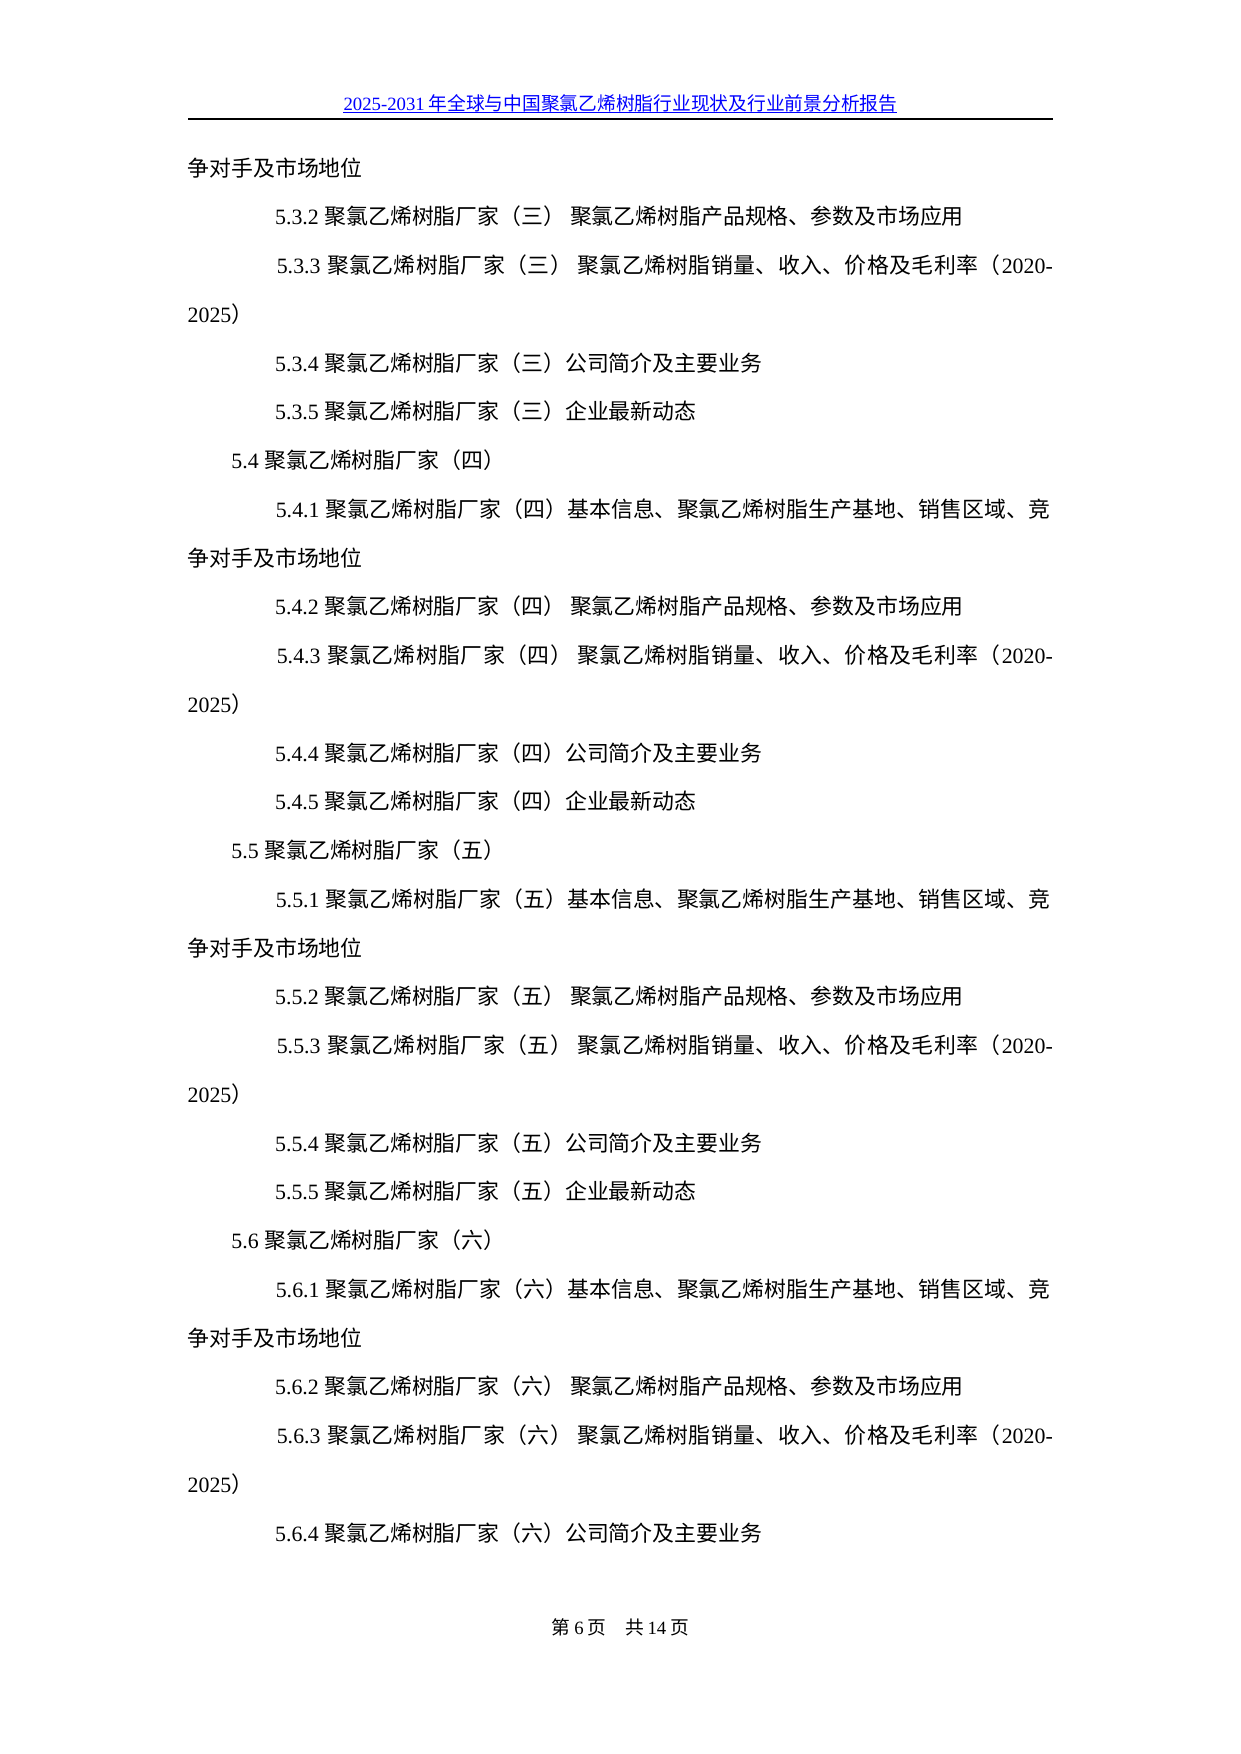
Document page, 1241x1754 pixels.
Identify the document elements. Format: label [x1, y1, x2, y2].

text [187, 150, 1053, 1548]
